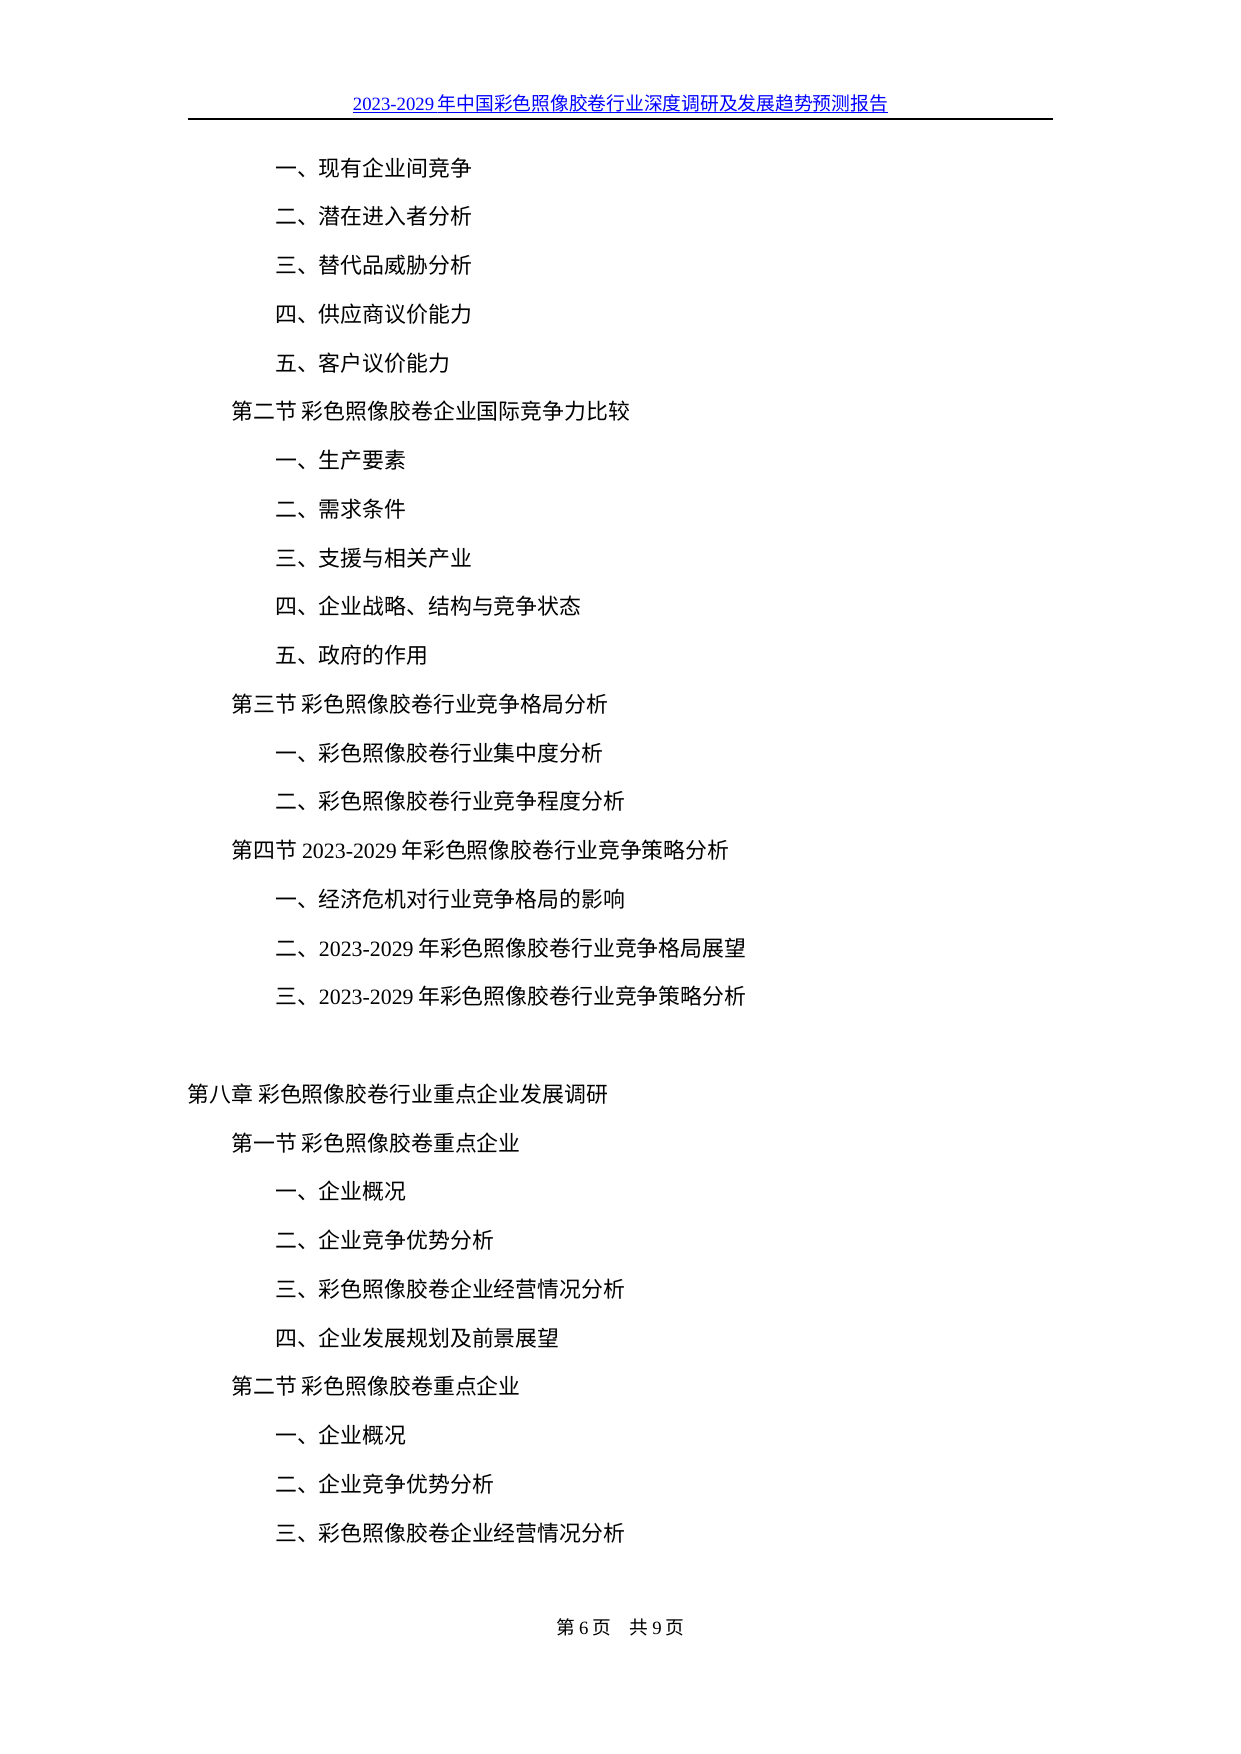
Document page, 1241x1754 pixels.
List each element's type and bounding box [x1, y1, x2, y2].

text [187, 150, 1053, 1548]
